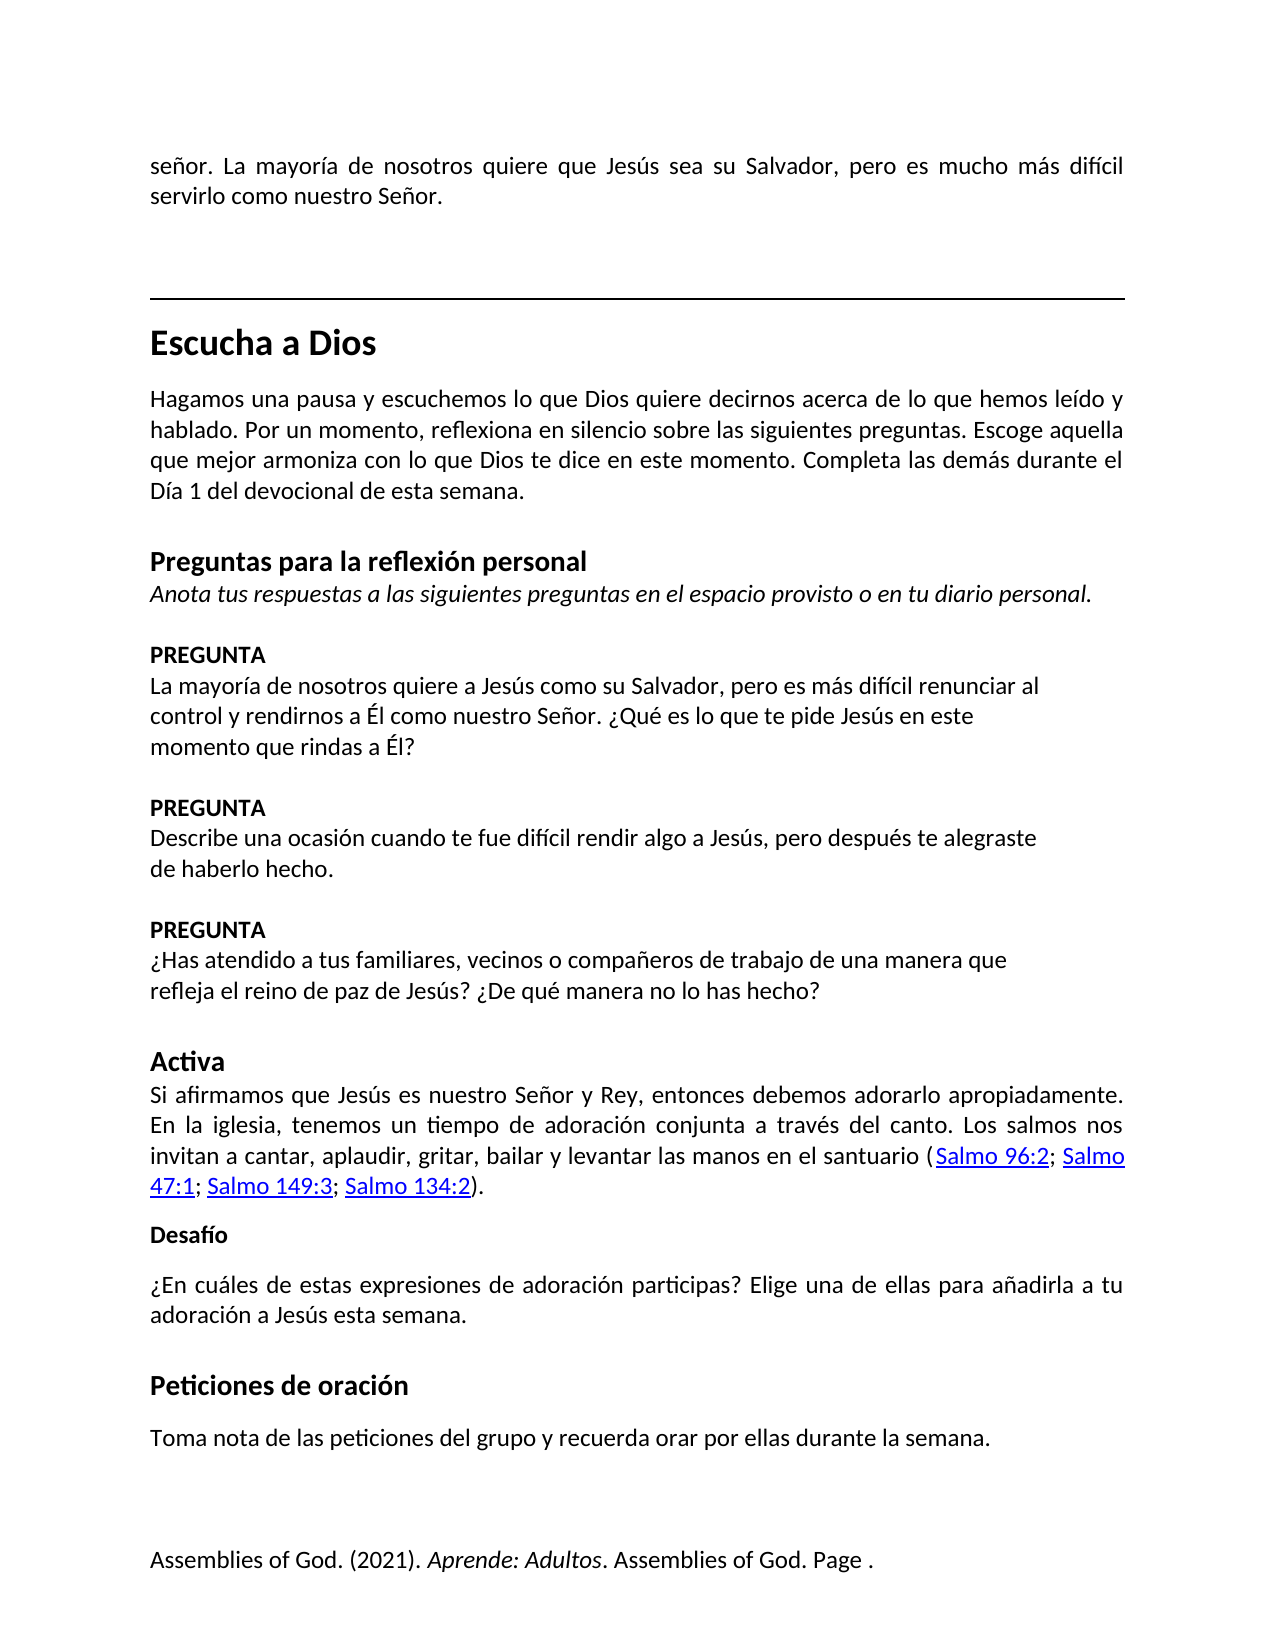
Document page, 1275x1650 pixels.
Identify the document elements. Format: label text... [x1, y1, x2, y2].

table_header PREGUNTA ¿Has atendido a tus familiares, vecinos o compañeros de trabajo de una manera que refleja el reino de paz de Jesús? ¿De qué manera no lo has hecho? [150, 914, 1050, 1006]
text Si afirmamos que Jesús es nuestro Señor y Rey, entonces debemos adorarlo apropiadamente. En la iglesia, tenemos un tiempo de adoración conjunta a través del canto. Los salmos nos invitan a cantar, aplaudir, gritar, bailar y levantar las manos en el santuario (Salmo 96:2; Salmo 47:1; Salmo 149:3; Salmo 134:2). [150, 1079, 1125, 1201]
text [150, 150, 1125, 211]
text Desafío [150, 1220, 1125, 1250]
text Anota tus respuestas a las siguientes preguntas en el espacio provisto o en tu diario personal. [150, 578, 1125, 609]
text Preguntas para la reflexión personal [150, 543, 1125, 578]
text Hagamos una pausa y escuchemos lo que Dios quiere decirnos acerca de lo que hemos leído y hablado. Por un momento, reflexiona en silencio sobre las siguientes preguntas. Escoge aquella que mejor armoniza con lo que Dios te dice en este momento. Completa las demás durante el Día 1 del devocional de esta semana. [150, 383, 1125, 505]
table_header PREGUNTA Describe una ocasión cuando te fue difícil rendir algo a Jesús, pero después te alegraste de haberlo hecho. [150, 792, 1050, 884]
table_header Toma nota de las peticiones del grupo y recuerda orar por ellas durante la semana. [150, 1403, 1050, 1452]
table_header PREGUNTA La mayoría de nosotros quiere a Jesús como su Salvador, pero es más difícil renunciar al control y rendirnos a Él como nuestro Señor. ¿Qué es lo que te pide Jesús en este momento que rindas a Él? [150, 609, 1050, 762]
text ¿En cuáles de estas expresiones de adoración participas? Elige una de ellas para añadirla a tu adoración a Jesús esta semana. [150, 1269, 1125, 1330]
text Peticiones de oración [150, 1367, 1125, 1403]
text Activa [150, 1043, 1125, 1079]
text Escucha a Dios [150, 319, 1125, 364]
